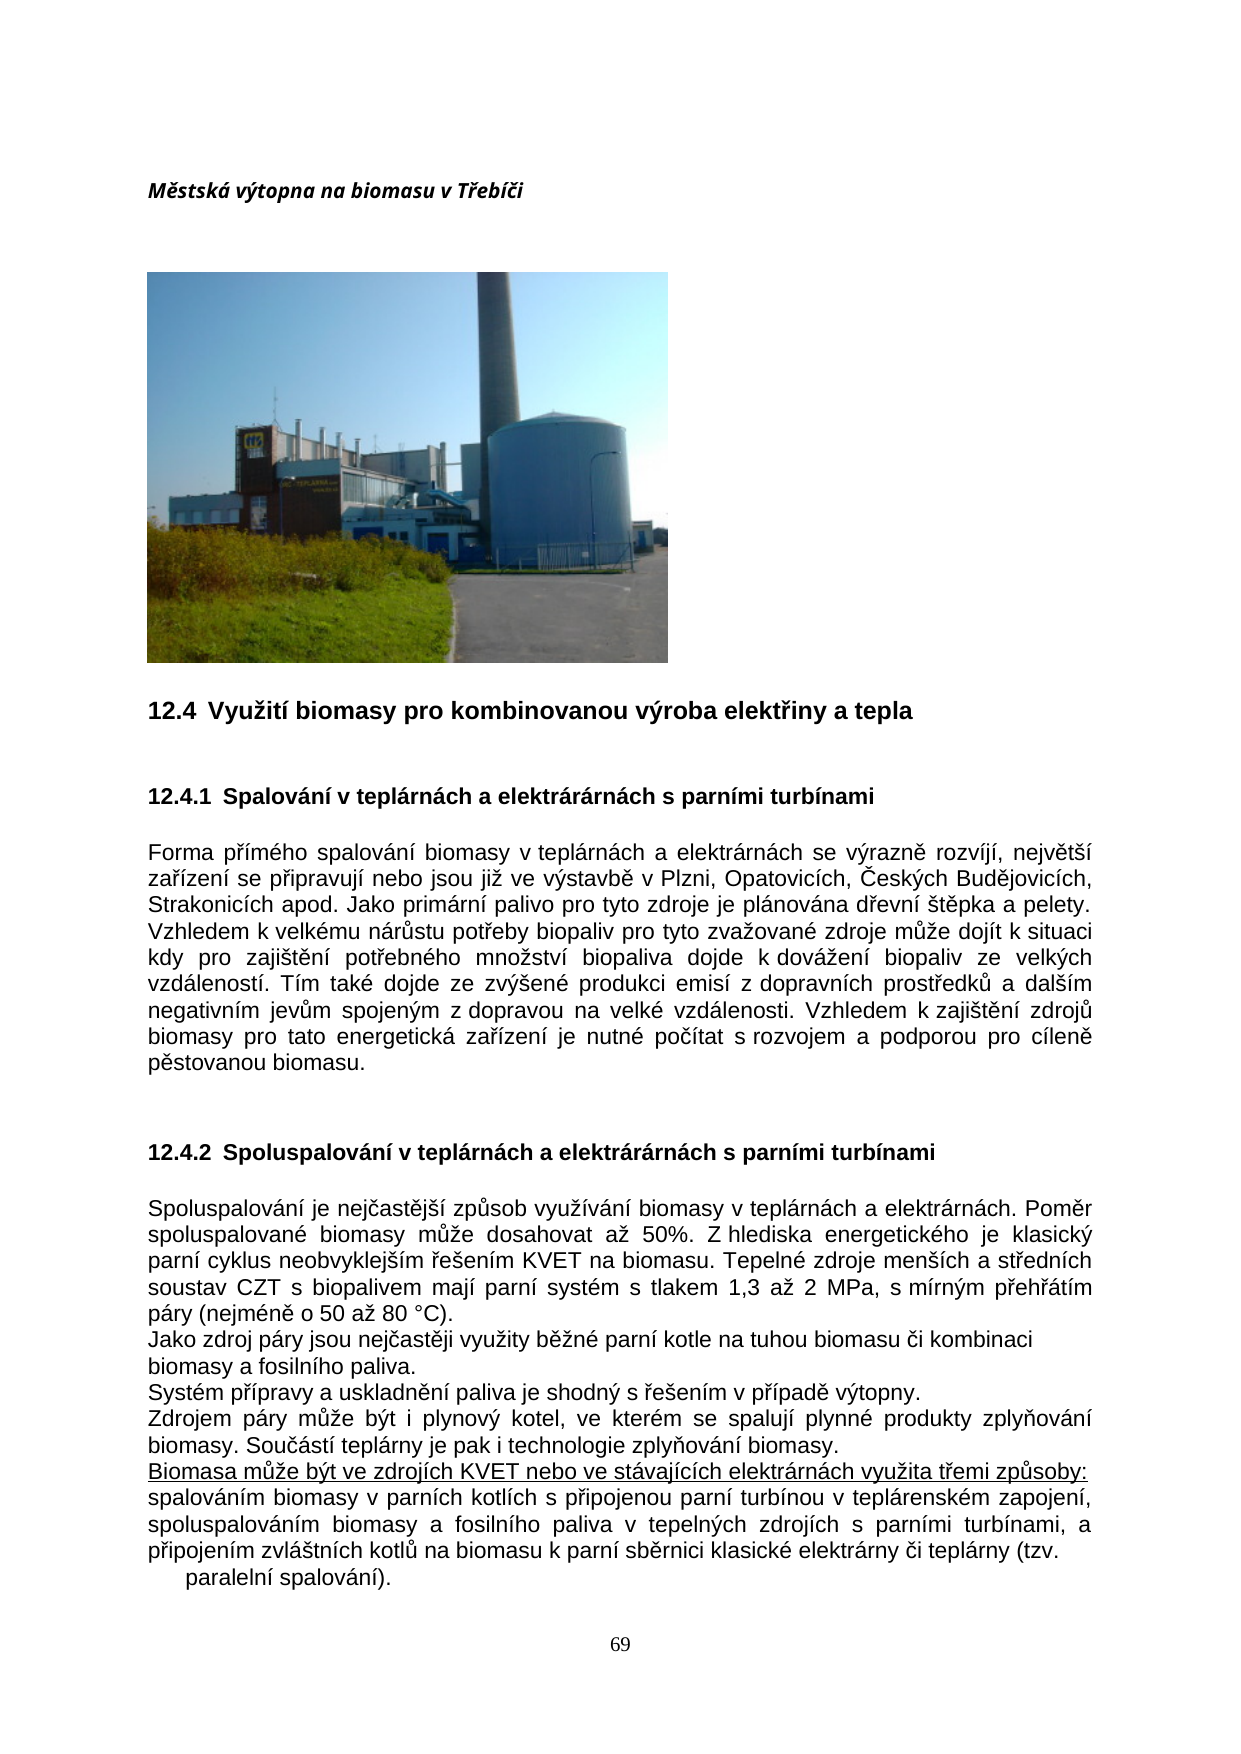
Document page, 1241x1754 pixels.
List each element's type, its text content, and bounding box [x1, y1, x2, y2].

subtitle Spoluspalování v teplárnách a elektrárárnách s parními turbínami [148, 1139, 1092, 1165]
text Forma přímého spalování biomasy v teplárnách a elektrárnách se výrazně rozvíjí, největší zařízení se připravují nebo jsou již ve výstavbě v Plzni, Opatovicích, Českých Budějovicích, Strakonicích apod. Jako primární palivo pro tyto zdroje je plánována dřevní štěpka a pelety. Vzhledem k velkému nárůstu potřeby biopaliv pro tyto zvažované zdroje může dojít k situaci kdy pro zajištění potřebného množství biopaliva dojde k dovážení biopaliv ze velkých vzdáleností. Tím také dojde ze zvýšené produkci emisí z dopravních prostředků a dalším negativním jevům spojeným z dopravou na velké vzdálenosti. Vzhledem k zajištění zdrojů biomasy pro tato energetická zařízení je nutné počítat s rozvojem a podporou pro cíleně pěstovanou biomasu. [148, 838, 1092, 1076]
text Jako zdroj páry jsou nejčastěji využity běžné parní kotle na tuhou biomasu či kombinaci [148, 1326, 1092, 1353]
text Městská výtopna na biomasu v Třebíči [148, 176, 1092, 204]
text Systém přípravy a uskladnění paliva je shodný s řešením v případě výtopny. [148, 1379, 1092, 1405]
text spalováním biomasy v parních kotlích s připojenou parní turbínou v teplárenském zapojení, spoluspalováním biomasy a fosilního paliva v tepelných zdrojích s parními turbínami, a připojením zvláštních kotlů na biomasu k parní sběrnici klasické elektrárny či teplárny (tzv. [148, 1484, 1092, 1563]
text Spoluspalování je nejčastější způsob využívání biomasy v teplárnách a elektrárnách. Poměr spoluspalované biomasy může dosahovat až 50%. Z hlediska energetického je klasický parní cyklus neobvyklejším řešením KVET na biomasu. Tepelné zdroje menších a středních soustav CZT s biopalivem mají parní systém s tlakem 1,3 až 2 MPa, s mírným přehřátím páry (nejméně o 50 až ). [148, 1194, 1092, 1326]
text biomasy a fosilního paliva. [148, 1353, 1092, 1379]
subtitle Využití biomasy pro kombinovanou výroba elektřiny a tepla [148, 696, 1092, 725]
list paralelní spalování). [185, 1563, 1092, 1590]
picture [147, 272, 668, 663]
text Zdrojem páry může být i plynový kotel, ve kterém se spalují plynné produkty zplyňování biomasy. Součástí teplárny je pak i technologie zplyňování biomasy. [148, 1405, 1092, 1458]
subtitle Spalování v teplárnách a elektrárárnách s parními turbínami [148, 783, 1092, 809]
text Biomasa může být ve zdrojích KVET nebo ve stávajících elektrárnách využita třemi způsoby: [148, 1458, 1092, 1484]
